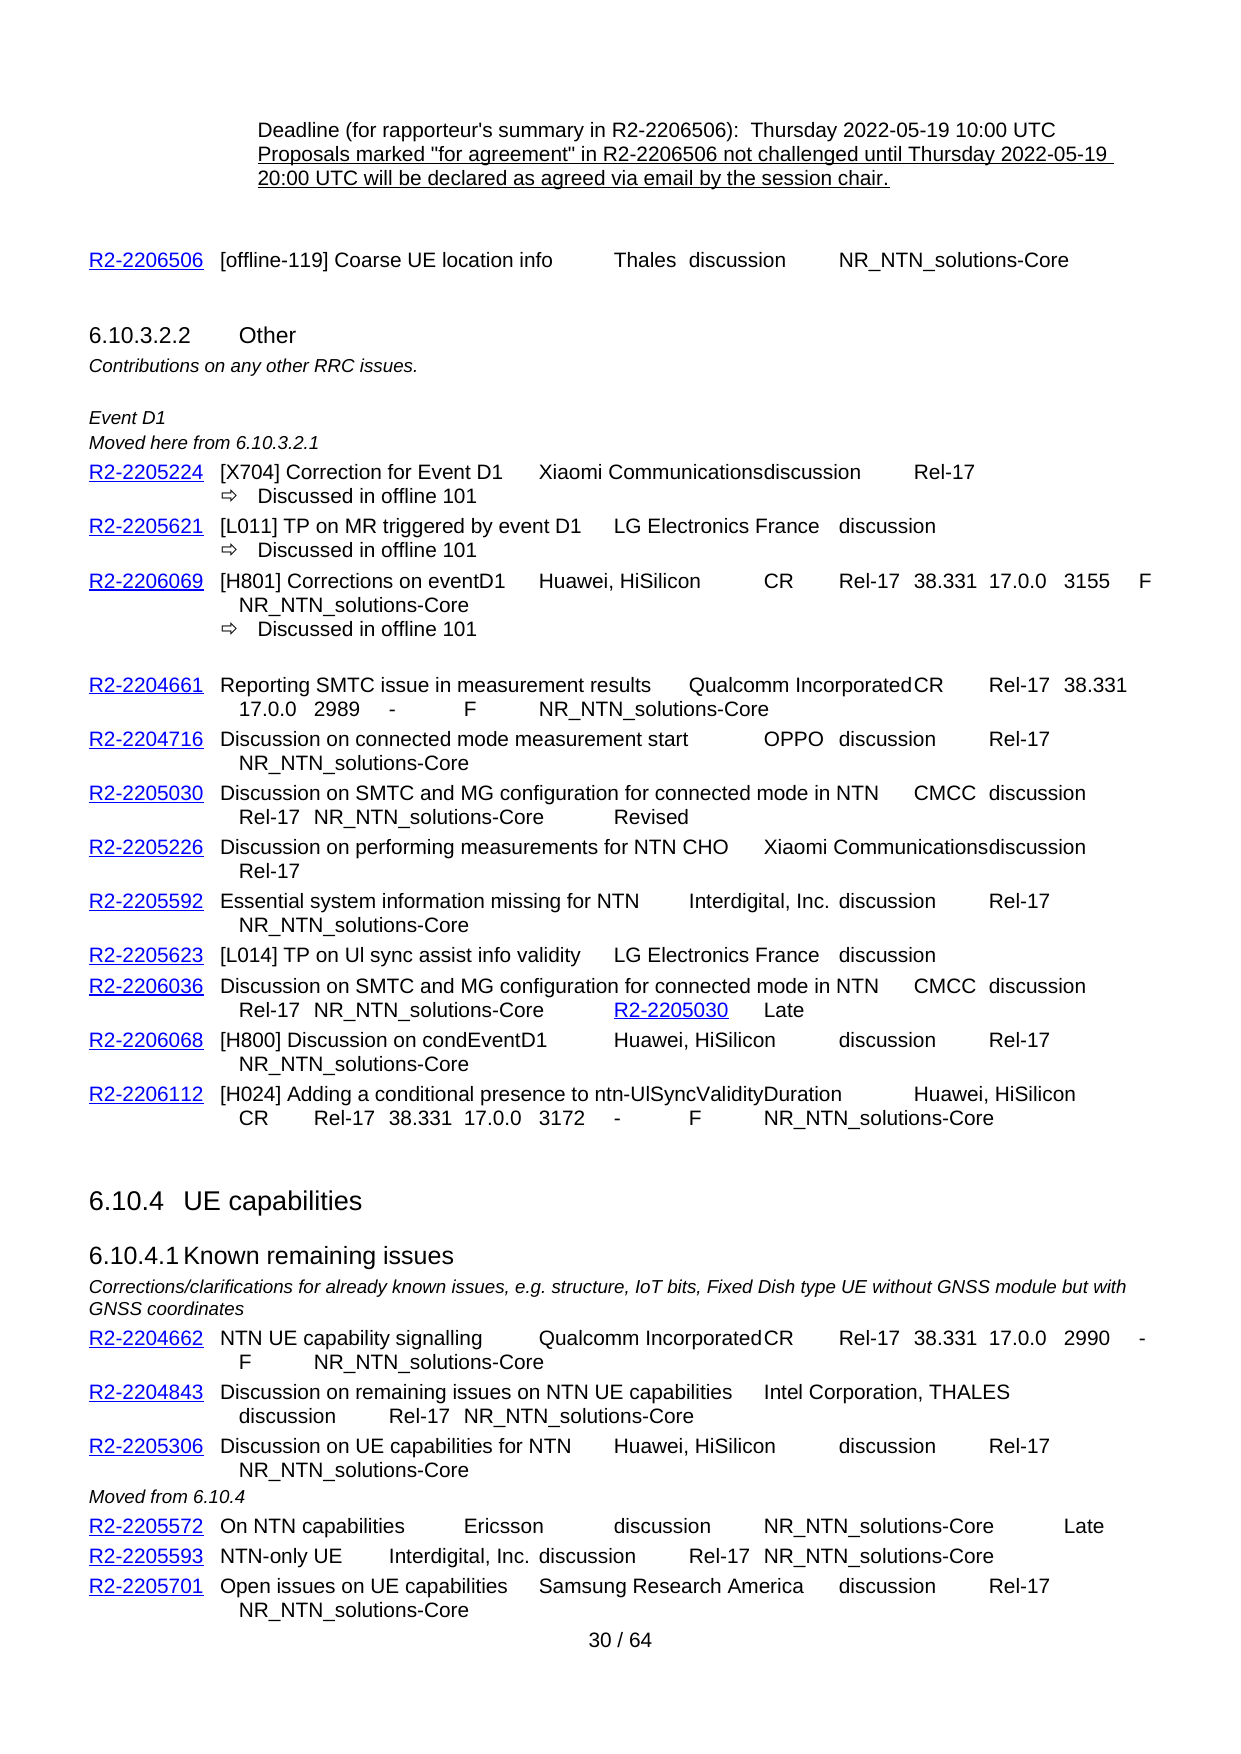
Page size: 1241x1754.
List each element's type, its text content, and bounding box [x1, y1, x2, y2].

title R2-2206068 [H800] Discussion on condEventD1 Huawei, HiSilicon discussion Rel-17 NR_NTN_solutions-Core [89, 1028, 1152, 1076]
text Corrections/clarifications for already known issues, e.g. structure, IoT bits, Fixed Dish type UE without GNSS module but with GNSS coordinates [89, 1276, 1152, 1319]
subtitle 6.10.4 UE capabilities [89, 1185, 1152, 1216]
title R2-2205572 On NTN capabilities Ericsson discussion NR_NTN_solutions-Core Late [89, 1514, 1152, 1538]
title R2-2204843 Discussion on remaining issues on NTN UE capabilities Intel Corporation, THALES discussion Rel-17 NR_NTN_solutions-Core [89, 1380, 1152, 1428]
title R2-2205701 Open issues on UE capabilities Samsung Research America discussion Rel-17 NR_NTN_solutions-Core [89, 1574, 1152, 1622]
title R2-2205224 [X704] Correction for Event D1 Xiaomi Communications discussion Rel-17 [89, 460, 1152, 484]
text Moved from 6.10.4 [89, 1486, 1152, 1508]
text Event D1 [89, 406, 1152, 428]
title R2-2204661 Reporting SMTC issue in measurement results Qualcomm Incorporated CR Rel-17 38.331 17.0.0 2989 - F NR_NTN_solutions-Core [89, 672, 1152, 720]
title R2-2206036 Discussion on SMTC and MG configuration for connected mode in NTN CMCC discussion Rel-17 NR_NTN_solutions-Core R2-2205030 Late [89, 973, 1152, 1021]
list Discussed in offline 101 [220, 616, 1152, 641]
title R2-2206506 [offline-119] Coarse UE location info Thales discussion NR_NTN_solutions-Core [89, 248, 1152, 272]
text Deadline (for rapporteur's summary in R2-2206506): Thursday 2022-05-19 10:00 UTC [257, 118, 1152, 142]
title R2-2204662 NTN UE capability signalling Qualcomm Incorporated CR Rel-17 38.331 17.0.0 2990 - F NR_NTN_solutions-Core [89, 1326, 1152, 1373]
title R2-2205593 NTN-only UE Interdigital, Inc. discussion Rel-17 NR_NTN_solutions-Core [89, 1544, 1152, 1568]
text Moved here from 6.10.3.2.1 [89, 432, 1152, 454]
title R2-2204716 Discussion on connected mode measurement start OPPO discussion Rel-17 NR_NTN_solutions-Core [89, 727, 1152, 774]
list Discussed in offline 101 [220, 538, 1152, 562]
subtitle 6.10.4.1 Known remaining issues [89, 1241, 1152, 1270]
title R2-2205621 [L011] TP on MR triggered by event D1 LG Electronics France discussion [89, 514, 1152, 538]
title R2-2205226 Discussion on performing measurements for NTN CHO Xiaomi Communications discussion Rel-17 [89, 835, 1152, 883]
title R2-2205592 Essential system information missing for NTN Interdigital, Inc. discussion Rel-17 NR_NTN_solutions-Core [89, 889, 1152, 937]
text Proposals marked "for agreement" in R2-2206506 not challenged until Thursday 2022-05-19 20:00 UTC will be declared as agreed via email by the session chair. [257, 142, 1152, 190]
text Contributions on any other RRC issues. [89, 355, 1152, 377]
title R2-2206112 [H024] Adding a conditional presence to ntn-UlSyncValidityDuration Huawei, HiSilicon CR Rel-17 38.331 17.0.0 3172 - F NR_NTN_solutions-Core [89, 1082, 1152, 1130]
title R2-2205030 Discussion on SMTC and MG configuration for connected mode in NTN CMCC discussion Rel-17 NR_NTN_solutions-Core Revised [89, 781, 1152, 829]
title R2-2205623 [L014] TP on Ul sync assist info validity LG Electronics France discussion [89, 943, 1152, 967]
title R2-2205306 Discussion on UE capabilities for NTN Huawei, HiSilicon discussion Rel-17 NR_NTN_solutions-Core [89, 1434, 1152, 1482]
subtitle 6.10.3.2.2 Other [89, 322, 1152, 349]
title R2-2206069 [H801] Corrections on eventD1 Huawei, HiSilicon CR Rel-17 38.331 17.0.0 3155 F NR_NTN_solutions-Core [89, 568, 1152, 616]
list Discussed in offline 101 [220, 484, 1152, 508]
